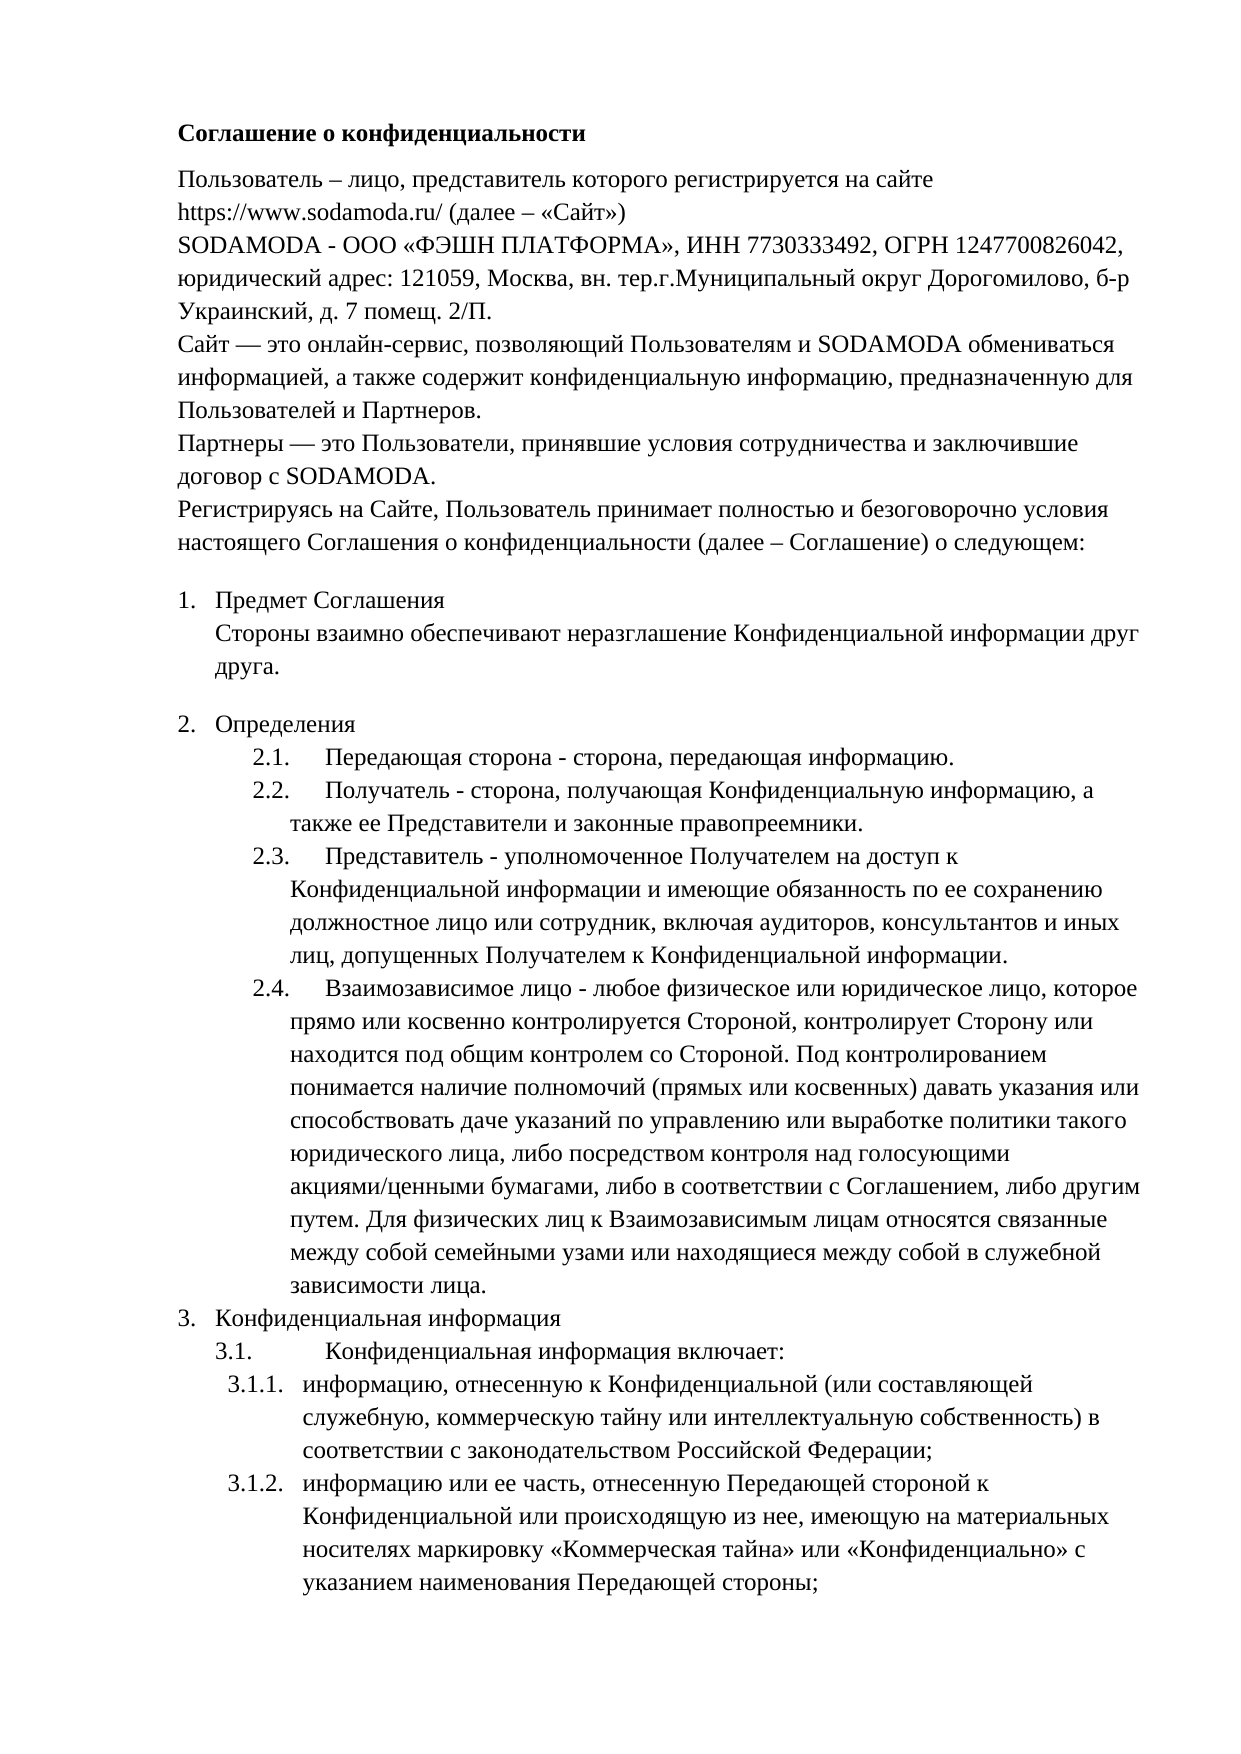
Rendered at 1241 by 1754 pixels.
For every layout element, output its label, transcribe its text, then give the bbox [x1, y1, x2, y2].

text Партнеры — это Пользователи, принявшие условия сотрудничества и заключившие договор с SODAMODA. [177, 428, 1152, 489]
text Соглашение о конфиденциальности [177, 118, 1152, 147]
list Предмет Соглашения Стороны взаимно обеспечивают неразглашение Конфиденциальной информации друг друга. [177, 585, 1152, 680]
text Пользователь – лицо, представитель которого регистрируется на сайте https://www.sodamoda.ru/ (далее – «Сайт») [177, 164, 1152, 225]
list Взаимозависимое лицо - любое физическое или юридическое лицо, которое прямо или косвенно контролируется Стороной, контролирует Сторону или находится под общим контролем со Стороной. Под контролированием понимается наличие полномочий (прямых или косвенных) давать указания или способствовать даче указаний по управлению или выработке политики такого юридического лица, либо посредством контроля над голосующими акциями/ценными бумагами, либо в соответствии с Соглашением, либо другим путем. Для физических лиц к Взаимозависимым лицам относятся связанные между собой семейными узами или находящиеся между собой в служебной зависимости лица. [252, 973, 1152, 1299]
text SODAMODA - ООО «ФЭШН ПЛАТФОРМА», ИНН 7730333492, ОГРН 1247700826042, юридический адрес: 121059, Москва, вн. тер.г.Муниципальный округ Дорогомилово, б-р Украинский, д. 7 помещ. 2/П. [177, 230, 1152, 324]
list информацию, отнесенную к Конфиденциальной (или составляющей служебную, коммерческую тайну или интеллектуальную собственность) в соответствии с законодательством Российской Федерации; [227, 1369, 1152, 1464]
list Получатель - сторона, получающая Конфиденциальную информацию, а также ее Представители и законные правопреемники. [252, 775, 1152, 837]
list Определения [177, 709, 1152, 738]
list Представитель - уполномоченное Получателем на доступ к Конфиденциальной информации и имеющие обязанность по ее сохранению должностное лицо или сотрудник, включая аудиторов, консультантов и иных лиц, допущенных Получателем к Конфиденциальной информации. [252, 841, 1152, 969]
list Конфиденциальная информация [177, 1303, 1152, 1332]
list Конфиденциальная информация включает: [215, 1336, 1152, 1365]
text Сайт — это онлайн-сервис, позволяющий Пользователям и SODAMODA обмениваться информацией, а также содержит конфиденциальную информацию, предназначенную для Пользователей и Партнеров. [177, 329, 1152, 423]
list информацию или ее часть, отнесенную Передающей стороной к Конфиденциальной или происходящую из нее, имеющую на материальных носителях маркировку «Коммерческая тайна» или «Конфиденциально» с указанием наименования Передающей стороны; [227, 1468, 1152, 1596]
list Передающая сторона - сторона, передающая информацию. [252, 742, 1152, 771]
text Регистрируясь на Сайте, Пользователь принимает полностью и безоговорочно условия настоящего Соглашения о конфиденциальности (далее – Соглашение) о следующем: [177, 494, 1152, 556]
